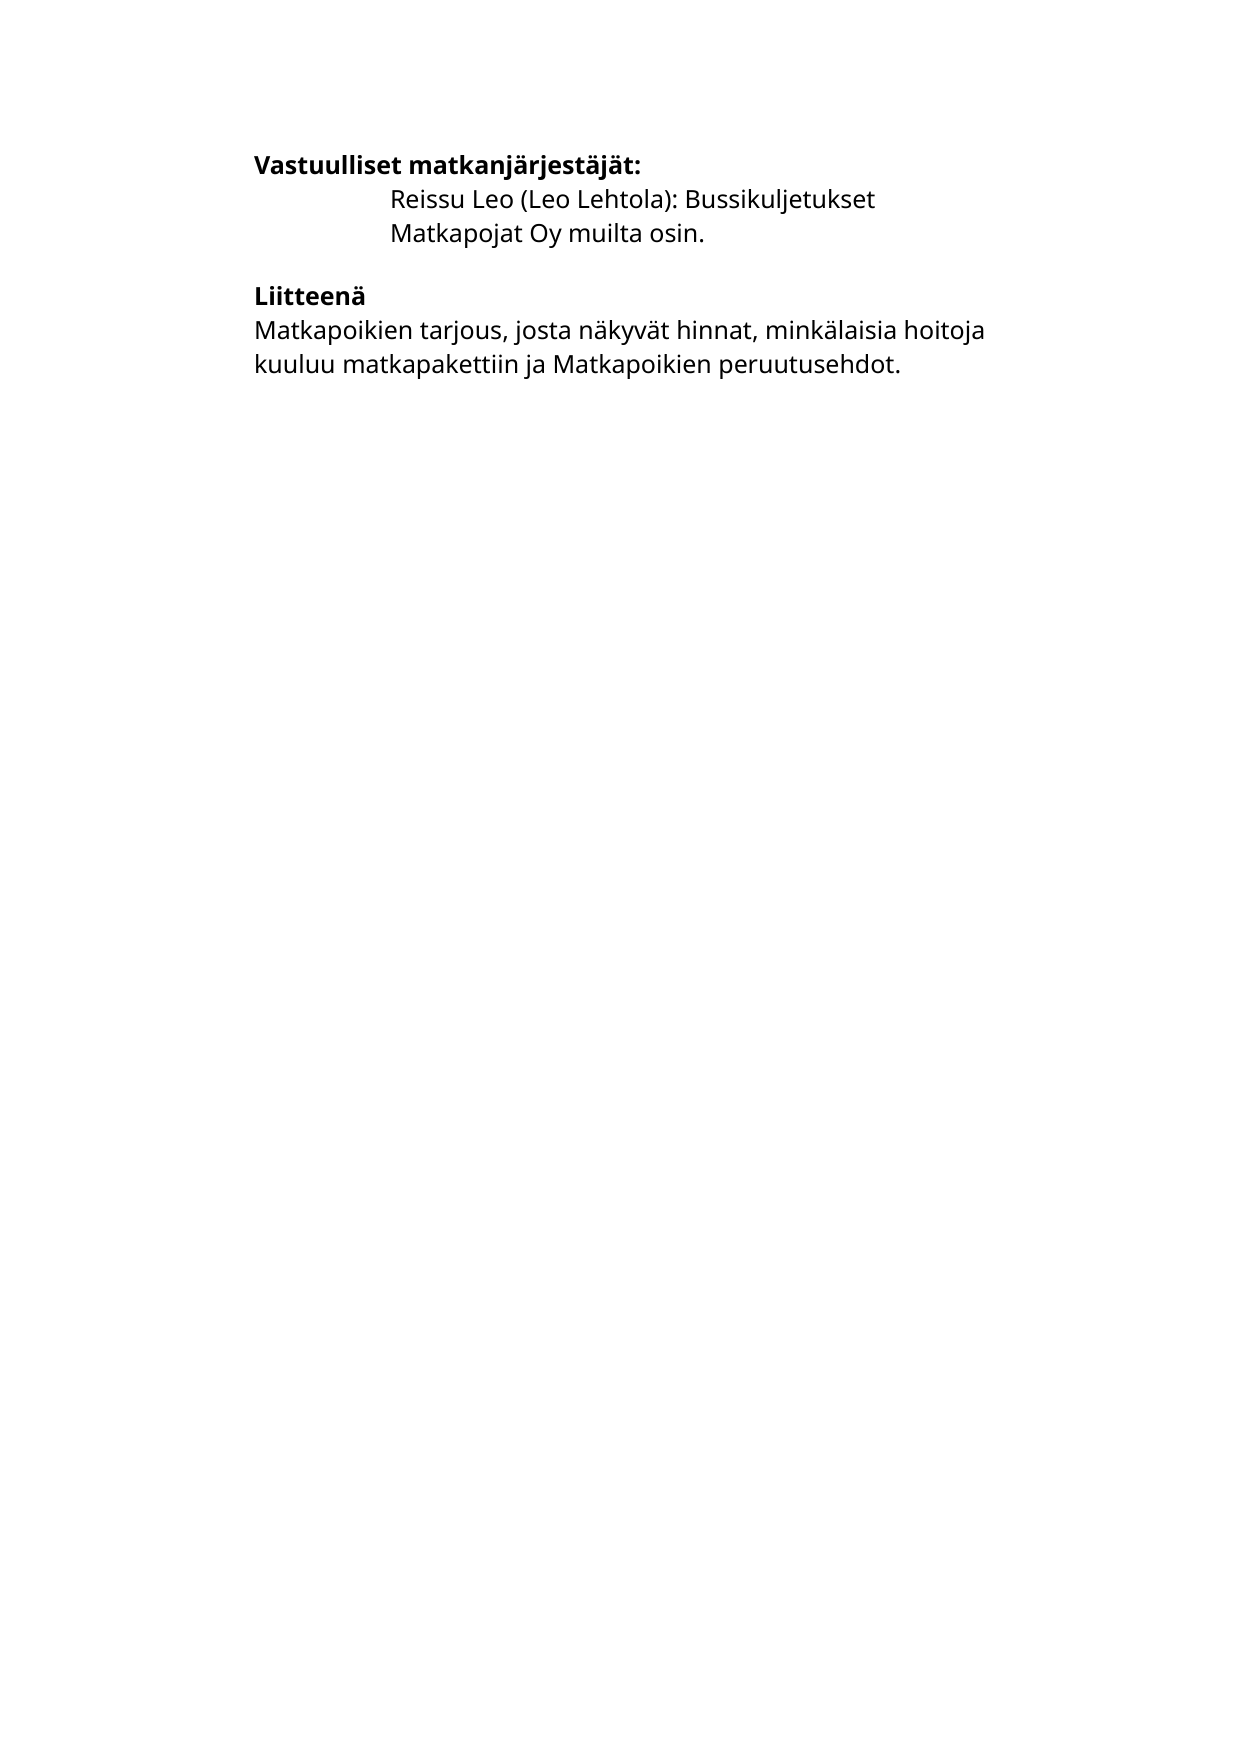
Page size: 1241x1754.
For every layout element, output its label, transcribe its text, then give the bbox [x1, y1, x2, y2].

text Matkapojat Oy muilta osin. [118, 216, 1122, 250]
text kuuluu matkapakettiin ja Matkapoikien peruutusehdot. [118, 347, 1122, 381]
text Vastuulliset matkanjärjestäjät: [118, 148, 1122, 182]
text Liitteenä [118, 278, 1122, 313]
text Matkapoikien tarjous, josta näkyvät hinnat, minkälaisia hoitoja [118, 313, 1122, 347]
text Reissu Leo (Leo Lehtola): Bussikuljetukset [118, 182, 1122, 216]
